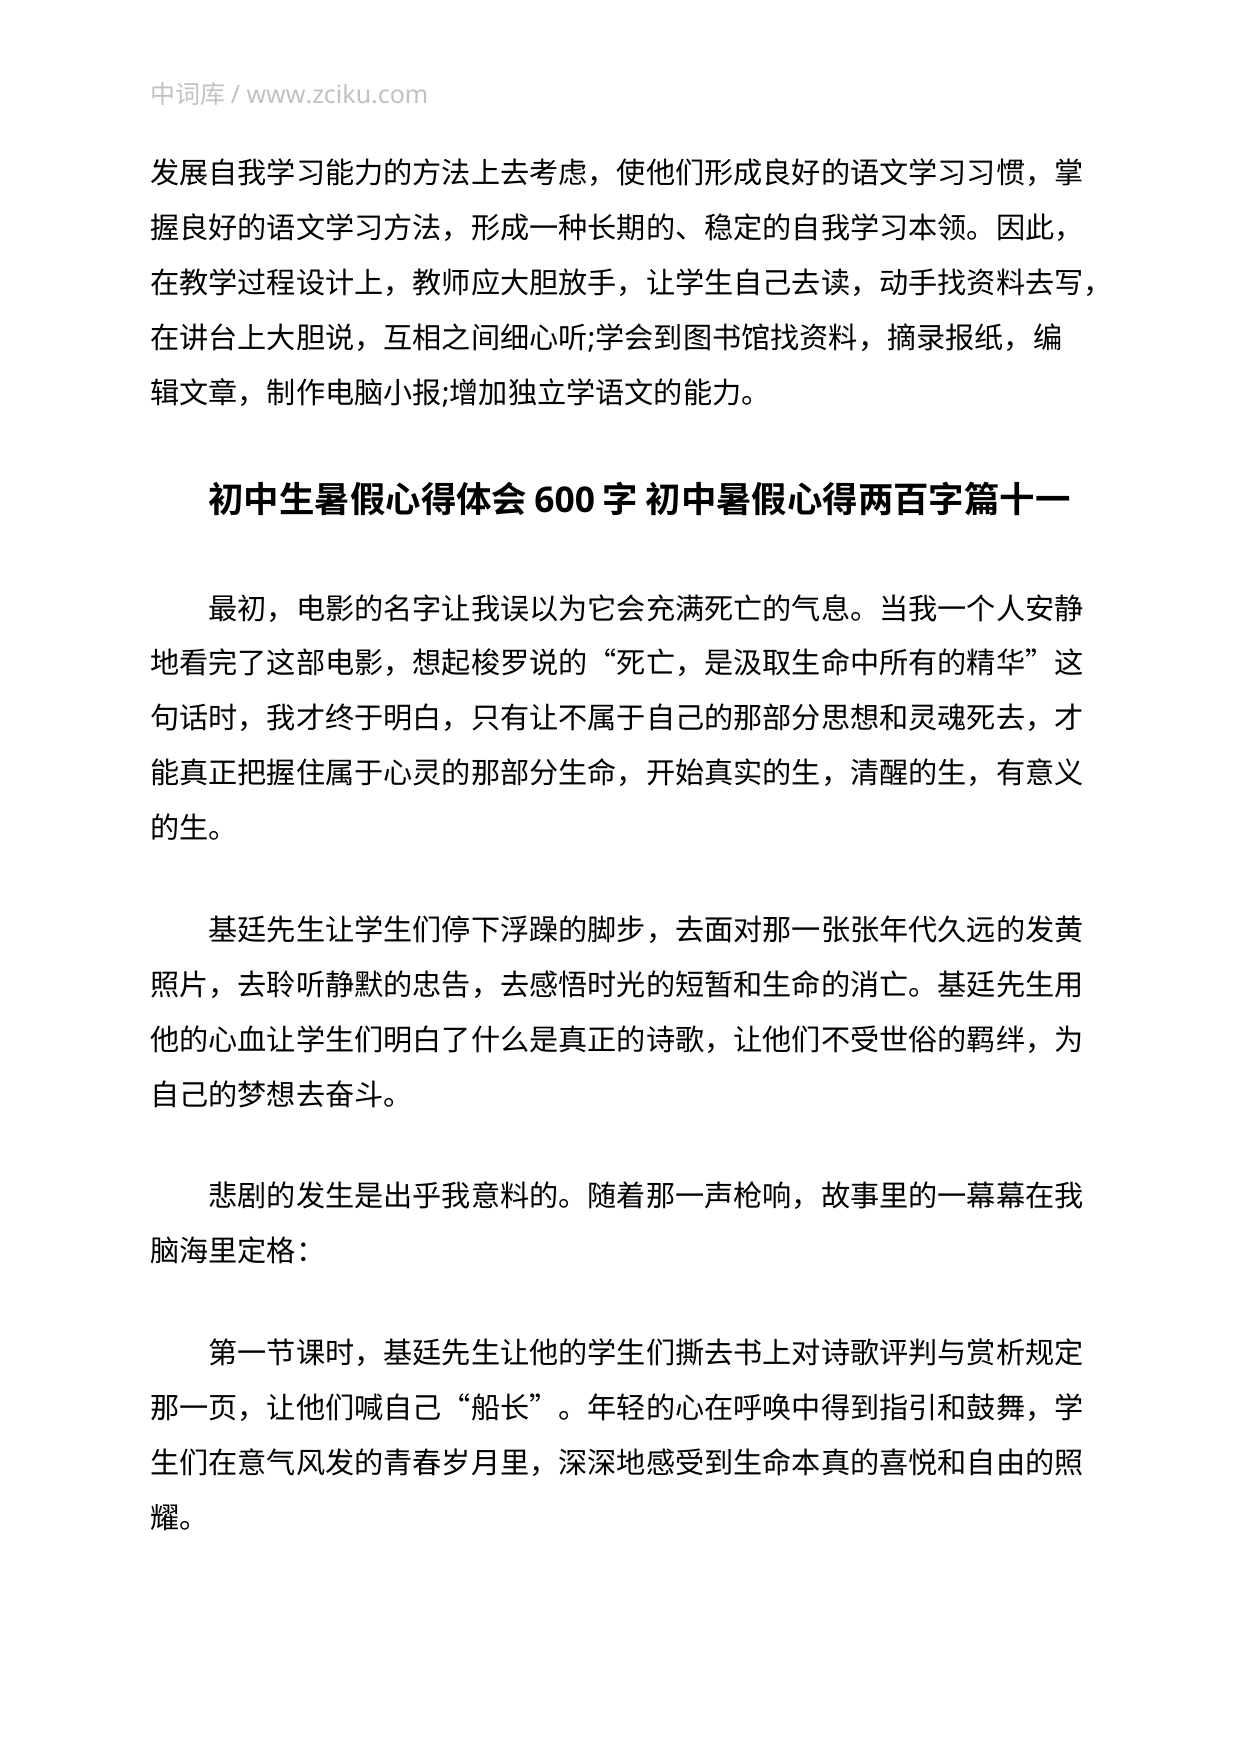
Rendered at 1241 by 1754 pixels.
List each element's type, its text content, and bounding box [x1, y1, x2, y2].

text 第一节课时，基廷先生让他的学生们撕去书上对诗歌评判与赏析规定那一页，让他们喊自己“船长”。年轻的心在呼唤中得到指引和鼓舞，学生们在意气风发的青春岁月里，深深地感受到生命本真的喜悦和自由的照耀。 [150, 1330, 1090, 1537]
text 最初，电影的名字让我误以为它会充满死亡的气息。当我一个人安静地看完了这部电影，想起梭罗说的“死亡，是汲取生命中所有的精华”这句话时，我才终于明白，只有让不属于自己的那部分思想和灵魂死去，才能真正把握住属于心灵的那部分生命，开始真实的生，清醒的生，有意义的生。 [150, 585, 1090, 847]
text 初中生暑假心得体会600字 初中暑假心得两百字篇十一 [150, 472, 1090, 523]
text 基廷先生让学生们停下浮躁的脚步，去面对那一张张年代久远的发黄照片，去聆听静默的忠告，去感悟时光的短暂和生命的消亡。基廷先生用他的心血让学生们明白了什么是真正的诗歌，让他们不受世俗的羁绊，为自己的梦想去奋斗。 [150, 907, 1090, 1113]
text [150, 150, 1090, 412]
text 悲剧的发生是出乎我意料的。随着那一声枪响，故事里的一幕幕在我脑海里定格： [150, 1173, 1090, 1270]
